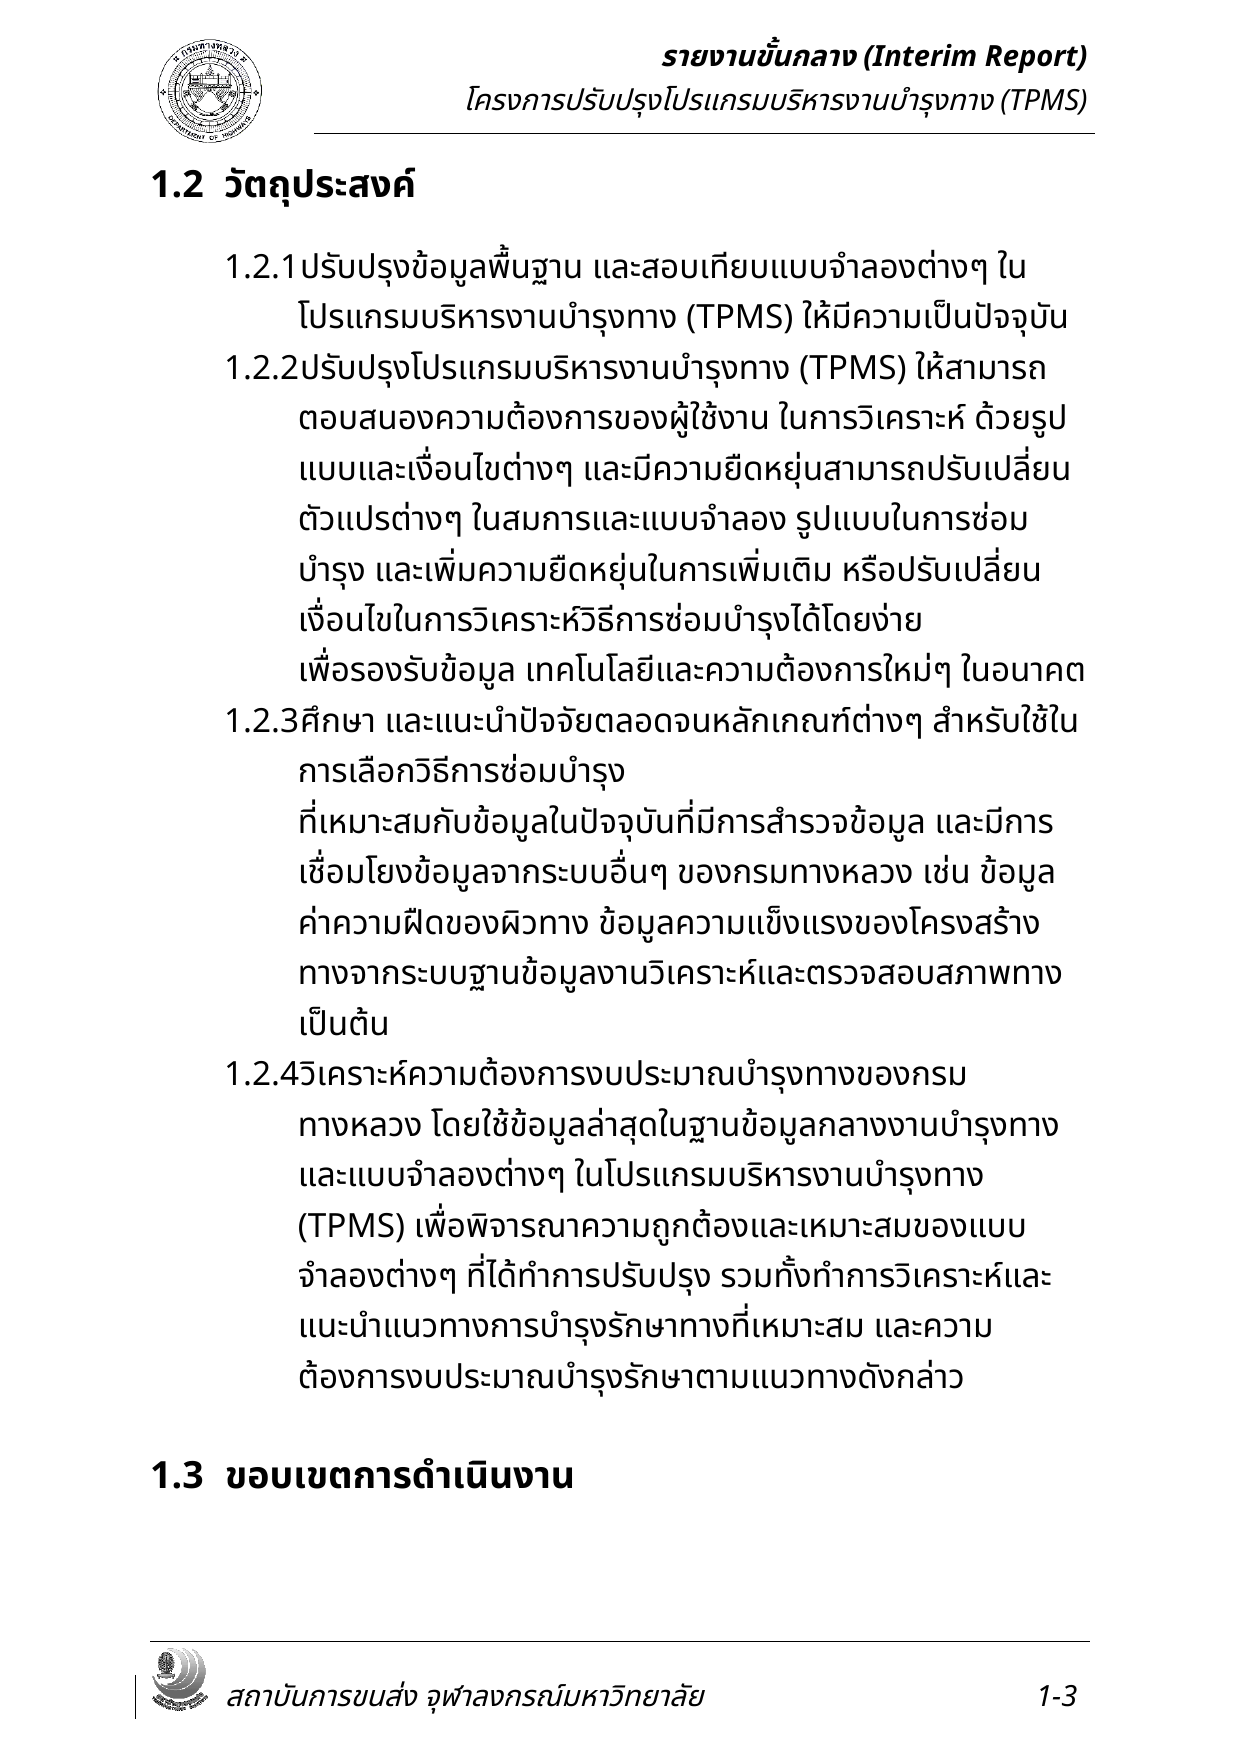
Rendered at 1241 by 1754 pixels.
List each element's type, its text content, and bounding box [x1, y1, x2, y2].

list ปรับปรุงโปรแกรมบริหารงานบำรุงทาง (TPMS) ให้สามารถตอบสนองความต้องการของผู้ใช้งาน ในการวิเคราะห์ ด้วยรูปแบบและเงื่อนไขต่างๆ และมีความยืดหยุ่นสามารถปรับเปลี่ยนตัวแปรต่างๆ ในสมการและแบบจำลอง รูปแบบในการซ่อมบำรุง และเพิ่มความยืดหยุ่นในการเพิ่มเติม หรือปรับเปลี่ยนเงื่อนไขในการวิเคราะห์วิธีการซ่อมบำรุงได้โดยง่าย เพื่อรองรับข้อมูล เทคโนโลยีและความต้องการใหม่ๆ ในอนาคต [224, 344, 1090, 697]
picture [150, 32, 268, 150]
text 1.3 ขอบเขตการดำเนินงาน [150, 1449, 1090, 1506]
list วิเคราะห์ความต้องการงบประมาณบำรุงทางของกรมทางหลวง โดยใช้ข้อมูลล่าสุดในฐานข้อมูลกลางงานบำรุงทาง และแบบจำลองต่างๆ ในโปรแกรมบริหารงานบำรุงทาง (TPMS) เพื่อพิจารณาความถูกต้องและเหมาะสมของแบบจำลองต่างๆ ที่ได้ทำการปรับปรุง รวมทั้งทำการวิเคราะห์และแนะนำแนวทางการบำรุงรักษาทางที่เหมาะสม และความต้องการงบประมาณบำรุงรักษาตามแนวทางดังกล่าว [224, 1050, 1090, 1403]
picture [150, 1646, 210, 1712]
list ศึกษา และแนะนำปัจจัยตลอดจนหลักเกณฑ์ต่างๆ สำหรับใช้ในการเลือกวิธีการซ่อมบำรุง ที่เหมาะสมกับข้อมูลในปัจจุบันที่มีการสำรวจข้อมูล และมีการเชื่อมโยงข้อมูลจากระบบอื่นๆ ของกรมทางหลวง เช่น ข้อมูลค่าความฝืดของผิวทาง ข้อมูลความแข็งแรงของโครงสร้างทางจากระบบฐานข้อมูลงานวิเคราะห์และตรวจสอบสภาพทาง เป็นต้น [224, 697, 1090, 1050]
list วัตถุประสงค์ [150, 157, 1090, 214]
list ปรับปรุงข้อมูลพื้นฐาน และสอบเทียบแบบจำลองต่างๆ ในโปรแกรมบริหารงานบำรุงทาง (TPMS) ให้มีความเป็นปัจจุบัน [224, 242, 1090, 344]
